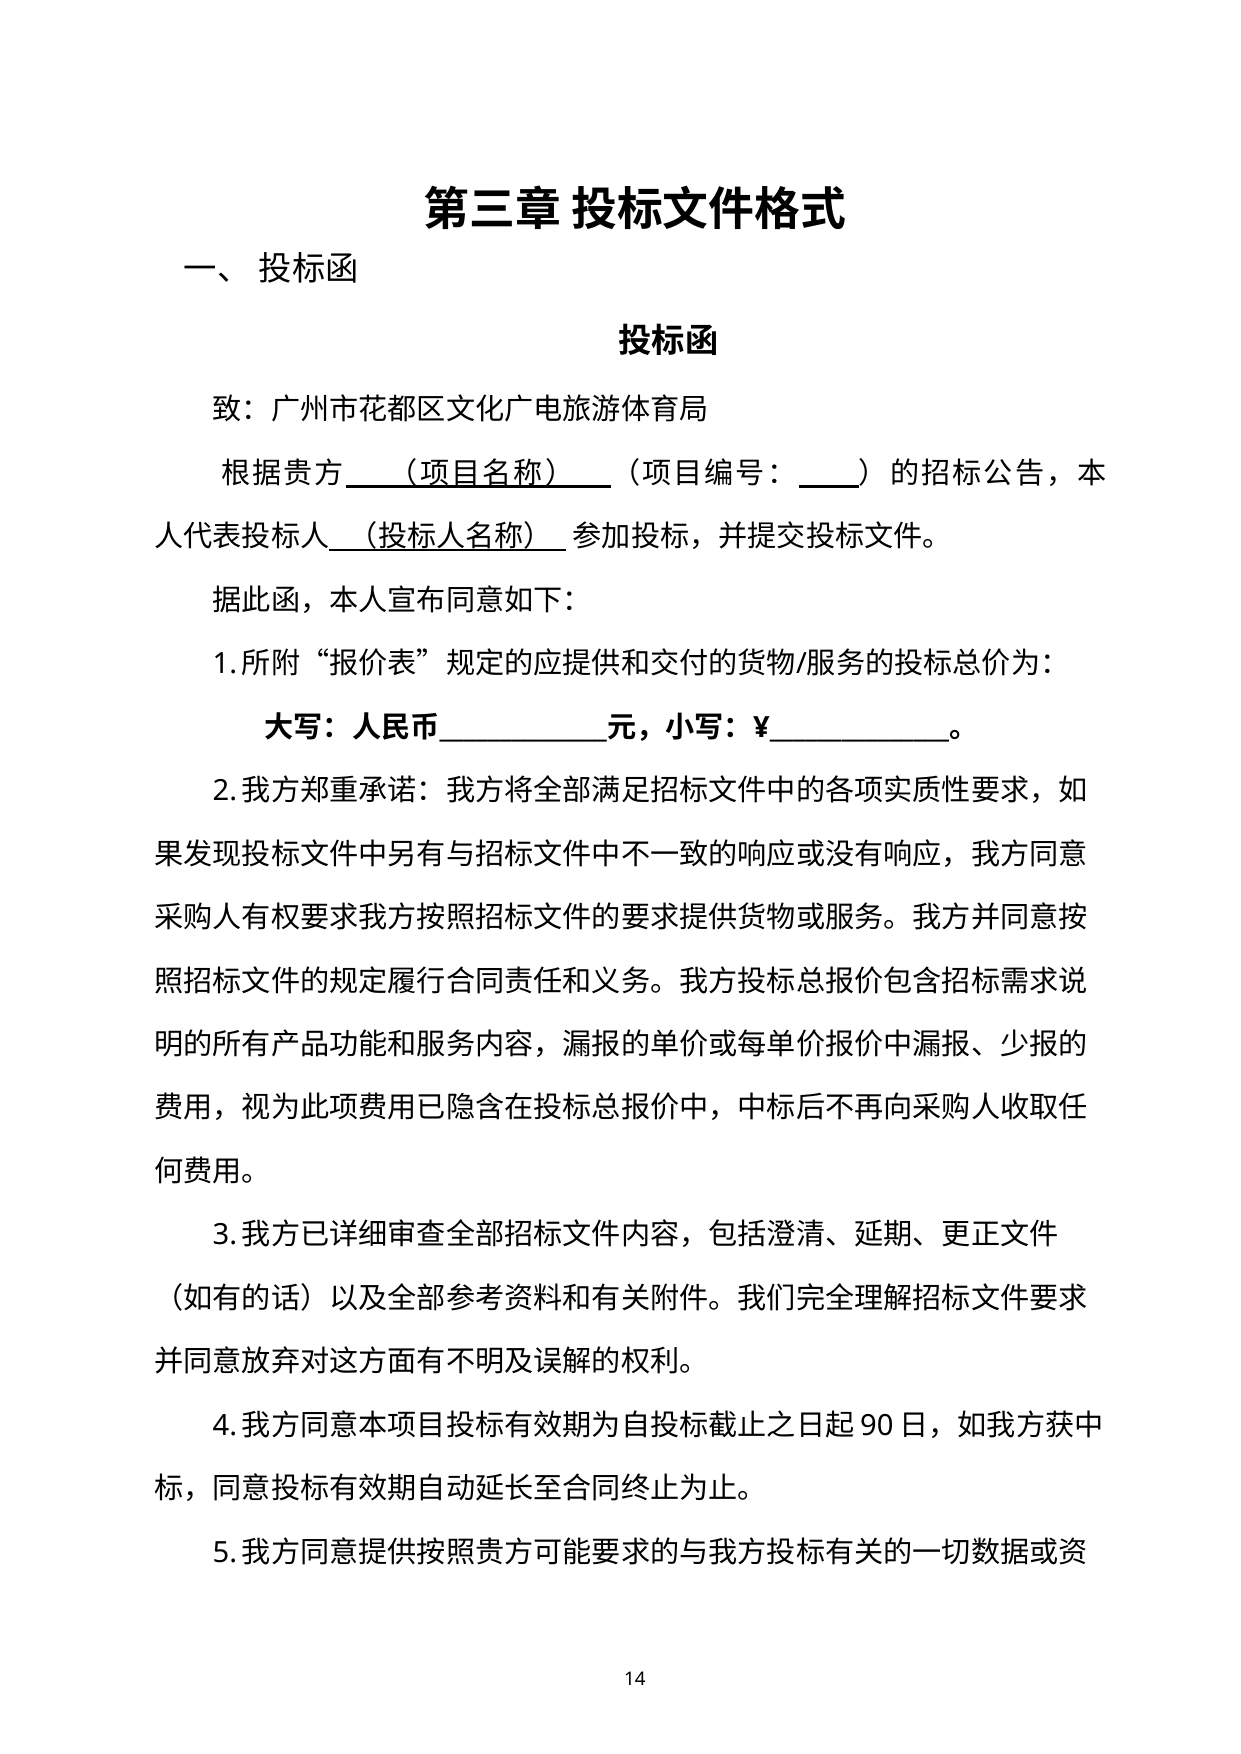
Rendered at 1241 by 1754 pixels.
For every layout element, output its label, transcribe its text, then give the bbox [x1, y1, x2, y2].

subtitle 第三章 投标文件格式 [154, 164, 1115, 241]
text 投标函 [154, 313, 1115, 362]
list 我方同意本项目投标有效期为自投标截止之日起90日，如我方获中标，同意投标有效期自动延长至合同终止为止。 [154, 1401, 1115, 1507]
list 我方郑重承诺：我方将全部满足招标文件中的各项实质性要求，如果发现投标文件中另有与招标文件中不一致的响应或没有响应，我方同意采购人有权要求我方按照招标文件的要求提供货物或服务。我方并同意按照招标文件的规定履行合同责任和义务。我方投标总报价包含招标需求说明的所有产品功能和服务内容，漏报的单价或每单价报价中漏报、少报的费用，视为此项费用已隐含在投标总报价中，中标后不再向采购人收取任何费用。 [154, 767, 1115, 1190]
text 致：广州市花都区文化广电旅游体育局 [154, 386, 1115, 428]
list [154, 1528, 1115, 1571]
list 我方已详细审查全部招标文件内容，包括澄清、延期、更正文件（如有的话）以及全部参考资料和有关附件。我们完全理解招标文件要求并同意放弃对这方面有不明及误解的权利。 [154, 1211, 1115, 1380]
list 所附“报价表”规定的应提供和交付的货物/服务的投标总价为： [154, 639, 1115, 682]
list 投标函 [184, 241, 1115, 289]
text 大写：人民币______________元，小写：¥_______________。 [206, 703, 1115, 746]
text 据此函，本人宣布同意如下： [154, 576, 1115, 618]
text 根据贵方 （项目名称） （项目编号： ）的招标公告，本人代表投标人 （投标人名称） 参加投标，并提交投标文件。 [154, 449, 1115, 555]
